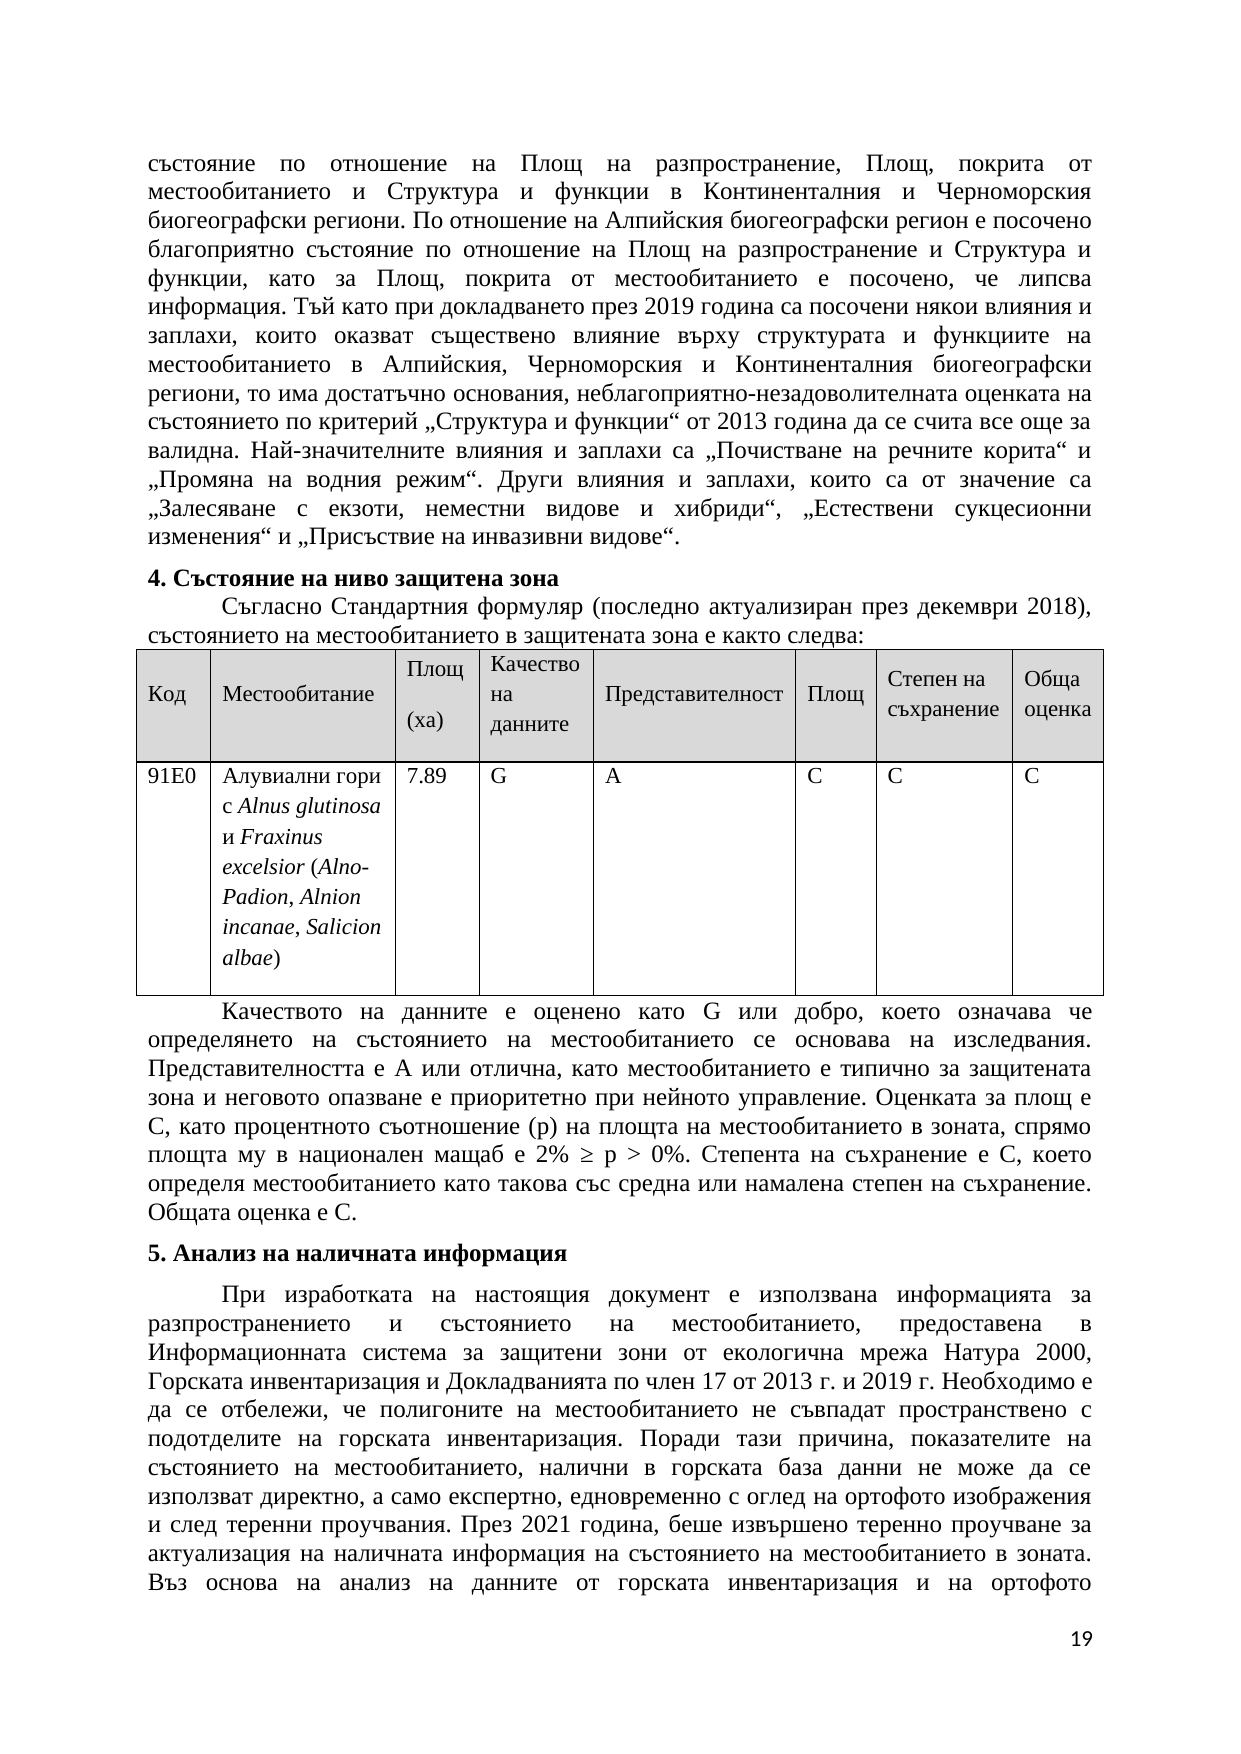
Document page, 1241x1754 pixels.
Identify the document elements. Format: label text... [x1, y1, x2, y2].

text 4. Състояние на ниво защитена зона [148, 563, 1093, 591]
table_header Местообитание [211, 650, 395, 761]
table_header Качество на данните [480, 650, 593, 761]
table_cell 7.89 [396, 763, 479, 995]
text 5. Анализ на наличната информация [148, 1238, 1093, 1267]
table_cell 91Е0 [137, 763, 210, 995]
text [148, 148, 1093, 550]
table_header Код [137, 650, 210, 761]
table_header Обща оценка [1013, 650, 1103, 761]
table_cell С [796, 763, 876, 995]
text Качеството на данните е оценено като G или добро, което означава че определянето на състоянието на местообитанието се основава на изследвания. Представителността е А или отлична, като местообитанието е типично за защитената зона и неговото опазване е приоритетно при нейното управление. Оценката за площ е C, като процентното съотношение (p) на площта на местообитанието в зоната, спрямо площта му в национален мащаб е 2% ≥ p > 0%. Степента на съхранение е С, което определя местообитанието като такова със средна или намалена степен на съхранение. Общата оценка е C. [148, 996, 1093, 1226]
text Съгласно Стандартния формуляр (последно актуализиран през декември 2018), състоянието на местообитанието в защитената зона е както следва: [148, 591, 1093, 649]
table_header Представителност [594, 650, 795, 761]
table_header Площ [796, 650, 876, 761]
table_header Площ (ха) [396, 650, 479, 761]
table_cell А [594, 763, 795, 995]
table_header Степен на съхранение [877, 650, 1012, 761]
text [148, 1279, 1093, 1596]
table_cell G [480, 763, 593, 995]
table_cell C [1013, 763, 1103, 995]
table_cell C [877, 763, 1012, 995]
table_cell Алувиални гори с Alnus glutinosa и Fraxinus excelsior (Alno-Padion, Alnion incanae, Salicion albae) [211, 763, 395, 995]
